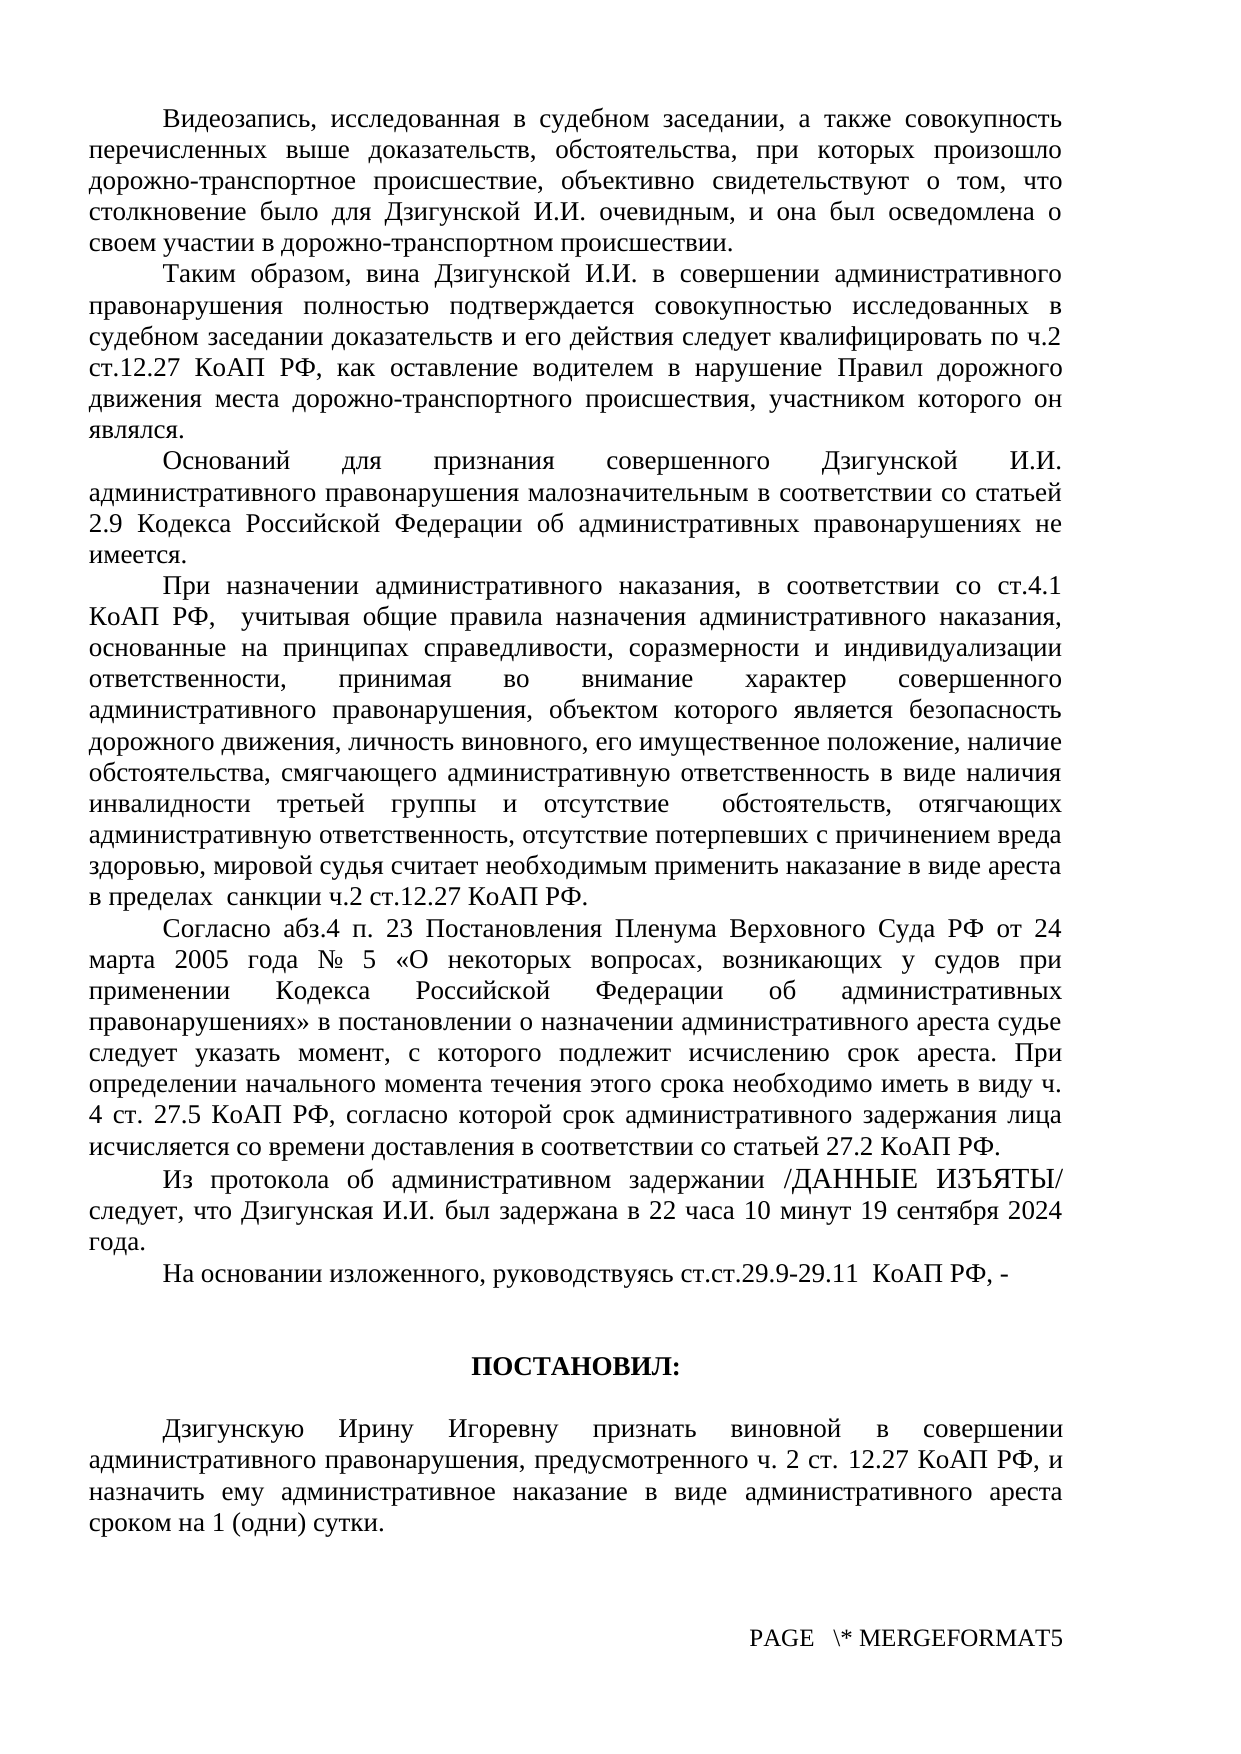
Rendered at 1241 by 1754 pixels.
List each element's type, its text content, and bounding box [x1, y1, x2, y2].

text ПОСТАНОВИЛ: [89, 1350, 1063, 1381]
text Согласно абз.4 п. 23 Постановления Пленума Верховного Суда РФ от 24 марта 2005 года № 5 «О некоторых вопросах, возникающих у судов при применении Кодекса Российской Федерации об административных правонарушениях» в постановлении о назначении административного ареста судье следует указать момент, с которого подлежит исчислению срок ареста. При определении начального момента течения этого срока необходимо иметь в виду ч. 4 ст. 27.5 КоАП РФ, согласно которой срок административного задержания лица исчисляется со времени доставления в соответствии со статьей 27.2 КоАП РФ. [89, 912, 1063, 1161]
text Видеозапись, исследованная в судебном заседании, а также совокупность перечисленных выше доказательств, обстоятельства, при которых произошло дорожно-транспортное происшествие, объективно свидетельствуют о том, что столкновение было для Дзигунской И.И. очевидным, и она был осведомлена о своем участии в дорожно-транспортном происшествии. [89, 102, 1063, 258]
text Таким образом, вина Дзигунской И.И. в совершении административного правонарушения полностью подтверждается совокупностью исследованных в судебном заседании доказательств и его действия следует квалифицировать по ч.2 ст.12.27 КоАП РФ, как оставление водителем в нарушение Правил дорожного движения места дорожно-транспортного происшествия, участником которого он являлся. [89, 258, 1063, 444]
text Из протокола об административном задержании /ДАННЫЕ ИЗЪЯТЫ/ следует, что Дзигунская И.И. был задержана в 22 часа 10 минут 19 сентября 2024 года. [89, 1161, 1063, 1257]
text Оснований для признания совершенного Дзигунской И.И. административного правонарушения малозначительным в соответствии со статьей 2.9 Кодекса Российской Федерации об административных правонарушениях не имеется. [89, 444, 1063, 569]
text На основании изложенного, руководствуясь ст.ст.29.9-29.11 КоАП РФ, - [89, 1257, 1063, 1288]
text При назначении административного наказания, в соответствии со ст.4.1 КоАП РФ, учитывая общие правила назначения административного наказания, основанные на принципах справедливости, соразмерности и индивидуализации ответственности, принимая во внимание характер совершенного административного правонарушения, объектом которого является безопасность дорожного движения, личность виновного, его имущественное положение, наличие обстоятельства, смягчающего административную ответственность в виде наличия инвалидности третьей группы и отсутствие обстоятельств, отягчающих административную ответственность, отсутствие потерпевших с причинением вреда здоровью, мировой судья считает необходимым применить наказание в виде ареста в пределах санкции ч.2 ст.12.27 КоАП РФ. [89, 569, 1063, 912]
text Дзигунскую Ирину Игоревну признать виновной в совершении административного правонарушения, предусмотренного ч. 2 ст. 12.27 КоАП РФ, и назначить ему административное наказание в виде административного ареста сроком на 1 (одни) сутки. [89, 1412, 1063, 1537]
